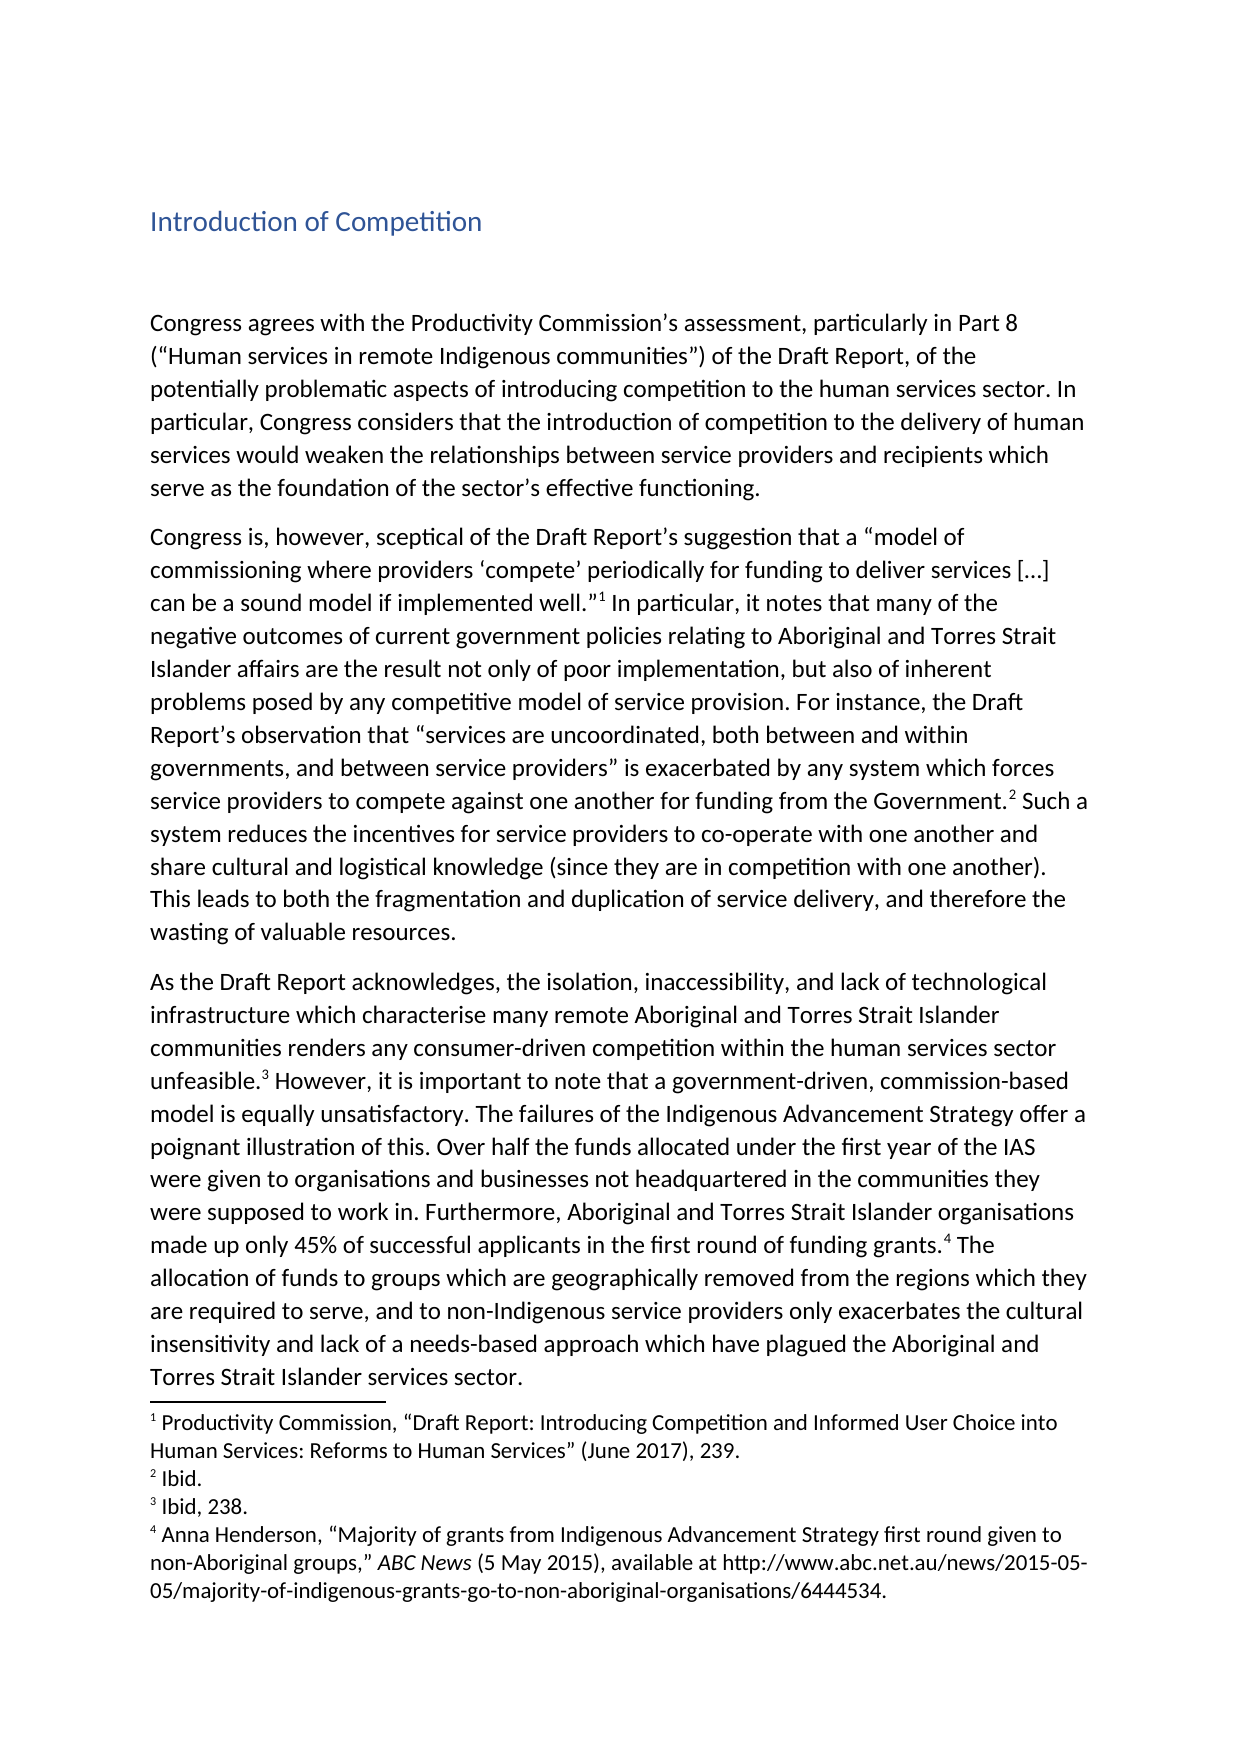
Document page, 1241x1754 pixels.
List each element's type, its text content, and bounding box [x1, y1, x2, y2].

text Introduction of Competition [150, 203, 1090, 239]
text As the Draft Report acknowledges, the isolation, inaccessibility, and lack of technological infrastructure which characterise many remote Aboriginal and Torres Strait Islander communities renders any consumer-driven competition within the human services sector unfeasible. However, it is important to note that a government-driven, commission-based model is equally unsatisfactory. The failures of the Indigenous Advancement Strategy offer a poignant illustration of this. Over half the funds allocated under the first year of the IAS were given to organisations and businesses not headquartered in the communities they were supposed to work in. Furthermore, Aboriginal and Torres Strait Islander organisations made up only 45% of successful applicants in the first round of funding grants. The allocation of funds to groups which are geographically removed from the regions which they are required to serve, and to non-Indigenous service providers only exacerbates the cultural insensitivity and lack of a needs-based approach which have plagued the Aboriginal and Torres Strait Islander services sector. [150, 966, 1090, 1392]
text Congress agrees with the Productivity Commission’s assessment, particularly in Part 8 (“Human services in remote Indigenous communities”) of the Draft Report, of the potentially problematic aspects of introducing competition to the human services sector. In particular, Congress considers that the introduction of competition to the delivery of human services would weaken the relationships between service providers and recipients which serve as the foundation of the sector’s effective functioning. [150, 307, 1090, 502]
text Congress is, however, sceptical of the Draft Report’s suggestion that a “model of commissioning where providers ‘compete’ periodically for funding to deliver services […] can be a sound model if implemented well.” In particular, it notes that many of the negative outcomes of current government policies relating to Aboriginal and Torres Strait Islander affairs are the result not only of poor implementation, but also of inherent problems posed by any competitive model of service provision. For instance, the Draft Report’s observation that “services are uncoordinated, both between and within governments, and between service providers” is exacerbated by any system which forces service providers to compete against one another for funding from the Government. Such a system reduces the incentives for service providers to co-operate with one another and share cultural and logistical knowledge (since they are in competition with one another). This leads to both the fragmentation and duplication of service delivery, and therefore the wasting of valuable resources. [150, 522, 1090, 947]
